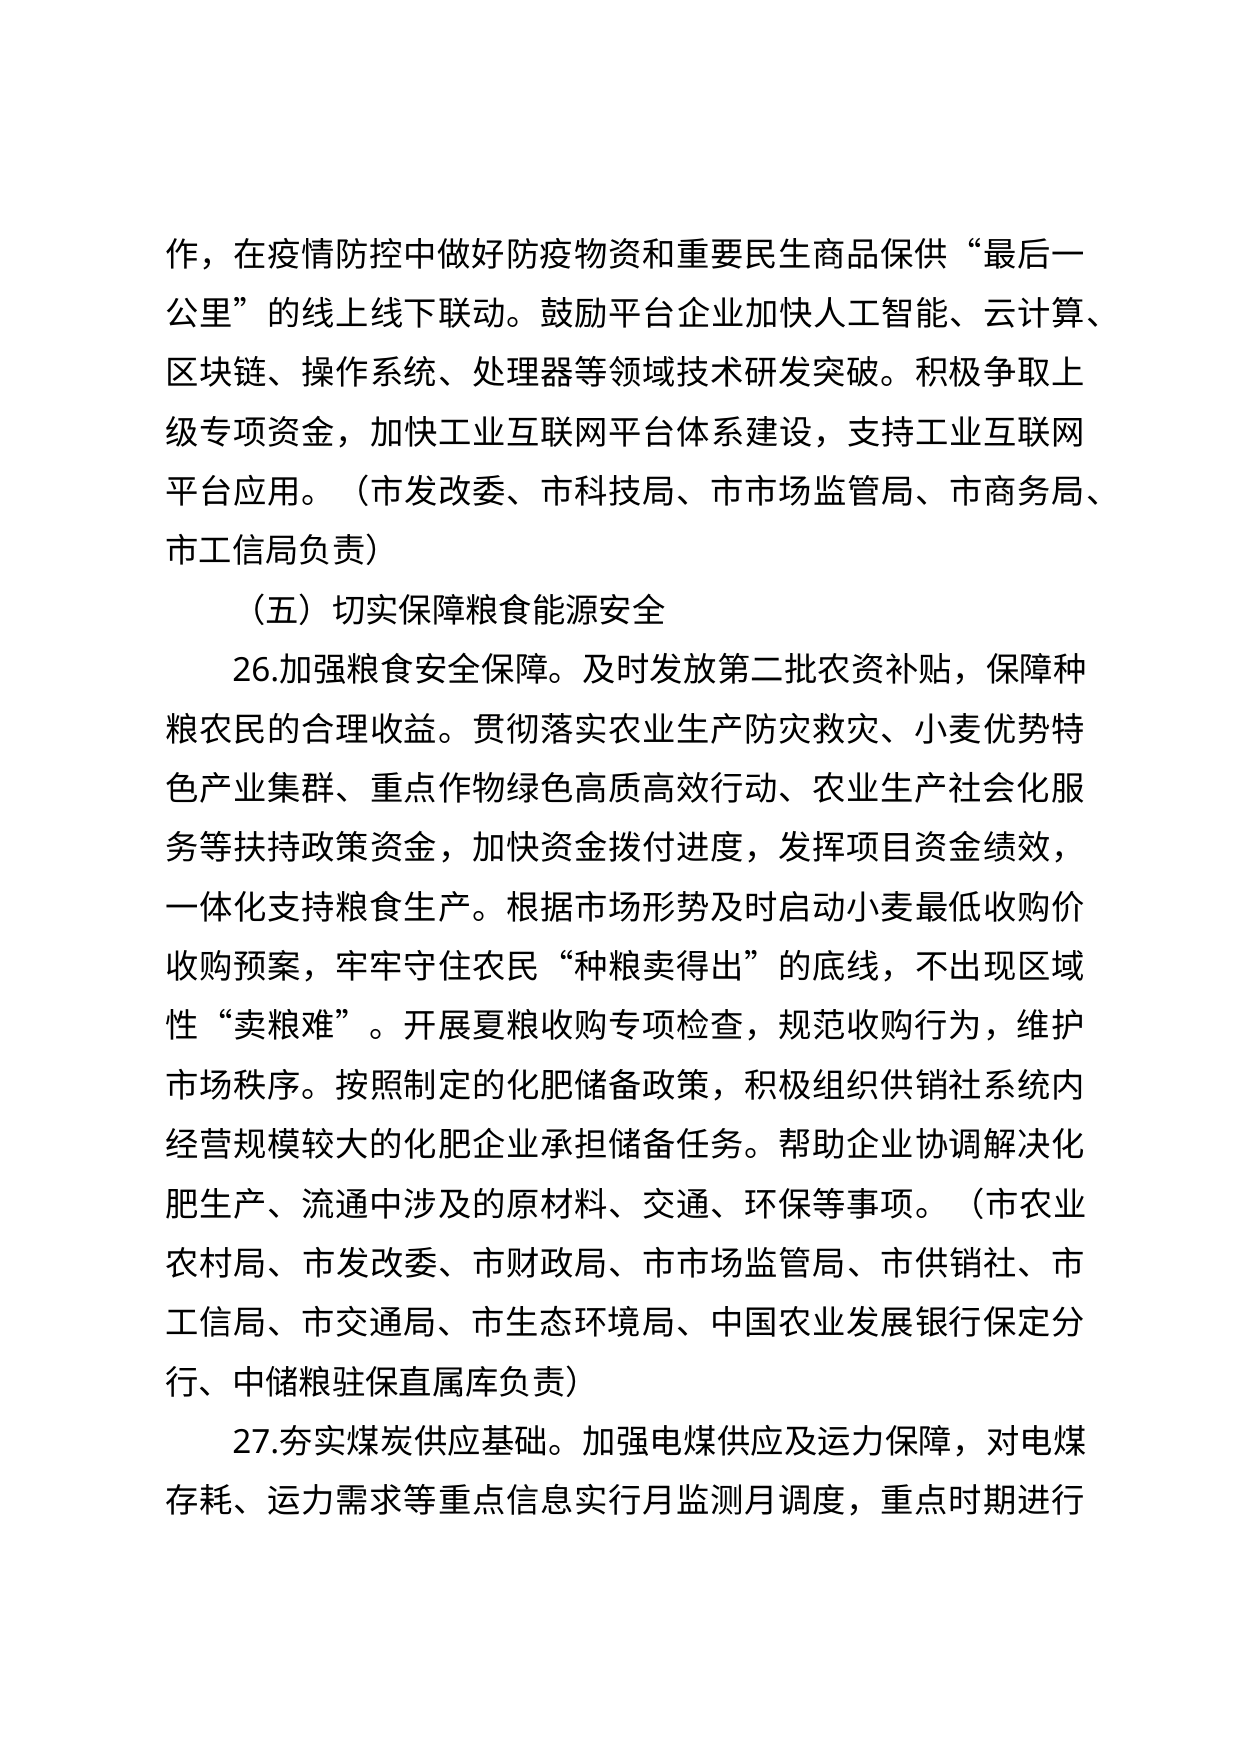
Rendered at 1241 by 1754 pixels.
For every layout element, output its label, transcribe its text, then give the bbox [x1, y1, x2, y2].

text 26.加强粮食安全保障。及时发放第二批农资补贴，保障种粮农民的合理收益。贯彻落实农业生产防灾救灾、小麦优势特色产业集群、重点作物绿色高质高效行动、农业生产社会化服务等扶持政策资金，加快资金拨付进度，发挥项目资金绩效，一体化支持粮食生产。根据市场形势及时启动小麦最低收购价收购预案，牢牢守住农民“种粮卖得出”的底线，不出现区域性“卖粮难”。开展夏粮收购专项检查，规范收购行为，维护市场秩序。按照制定的化肥储备政策，积极组织供销社系统内经营规模较大的化肥企业承担储备任务。帮助企业协调解决化肥生产、流通中涉及的原材料、交通、环保等事项。（市农业农村局、市发改委、市财政局、市市场监管局、市供销社、市工信局、市交通局、市生态环境局、中国农业发展银行保定分行、中储粮驻保直属库负责） [165, 634, 1087, 1406]
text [165, 218, 1087, 465]
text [165, 1406, 1087, 1525]
text （五）切实保障粮食能源安全 [165, 575, 1087, 634]
